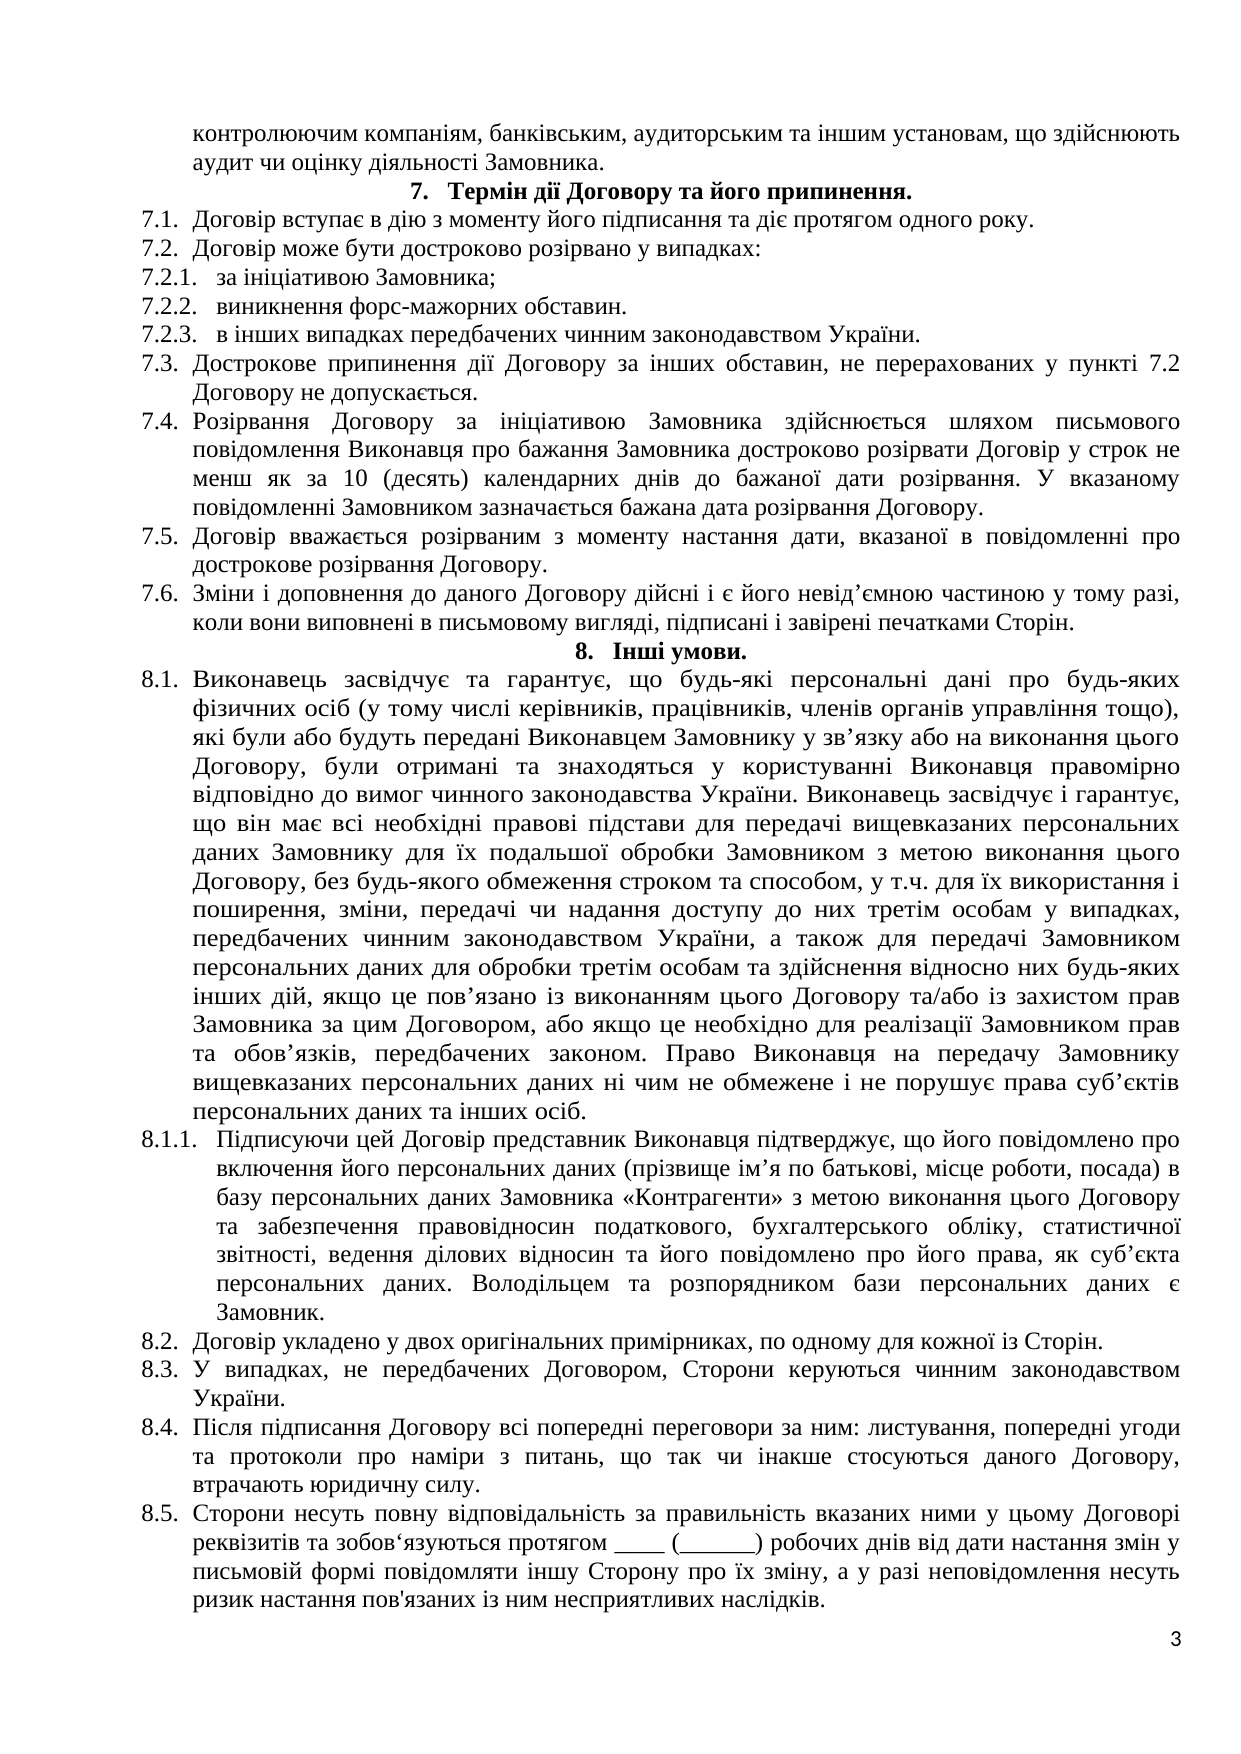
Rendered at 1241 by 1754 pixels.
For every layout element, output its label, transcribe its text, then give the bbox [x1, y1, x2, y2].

list Розірвання Договору за ініціативою Замовника здійснюється шляхом письмового повідомлення Виконавця про бажання Замовника достроково розірвати Договір у строк не менш як за 10 (десять) календарних днів до бажаної дати розірвання. У вказаному повідомленні Замовником зазначається бажана дата розірвання Договору. [141, 406, 1181, 521]
list Інші умови. [141, 636, 1181, 664]
list в інших випадках передбачених чинним законодавством України. [141, 319, 1181, 348]
list Виконавець засвідчує та гарантує, що будь-які персональні дані про будь-яких фізичних осіб (у тому числі керівників, працівників, членів органів управління тощо), які були або будуть передані Виконавцем Замовнику у зв’язку або на виконання цього Договору, були отримані та знаходяться у користуванні Виконавця правомірно відповідно до вимог чинного законодавства України. Виконавець засвідчує і гарантує, що він має всі необхідні правові підстави для передачі вищевказаних персональних даних Замовнику для їх подальшої обробки Замовником з метою виконання цього Договору, без будь-якого обмеження строком та способом, у т.ч. для їх використання і поширення, зміни, передачі чи надання доступу до них третім особам у випадках, передбачених чинним законодавством України, а також для передачі Замовником персональних даних для обробки третім особам та здійснення відносно них будь-яких інших дій, якщо це пов’язано із виконанням цього Договору та/або із захистом прав Замовника за цим Договором, або якщо це необхідно для реалізації Замовником прав та обов’язків, передбачених законом. Право Виконавця на передачу Замовнику вищевказаних персональних даних ні чим не обмежене і не порушує права суб’єктів персональних даних та інших осіб. [141, 664, 1181, 1124]
list виникнення форс-мажорних обставин. [141, 291, 1181, 319]
list Дострокове припинення дії Договору за інших обставин, не перерахованих у пункті 7.2 Договору не допускається. [141, 348, 1181, 406]
list за ініціативою Замовника; [141, 262, 1181, 291]
list Договір укладено у двох оригінальних примірниках, по одному для кожної із Сторін. [141, 1326, 1181, 1354]
list Після підписання Договору всі попередні переговори за ним: листування, попередні угоди та протоколи про наміри з питань, що так чи інакше стосуються даного Договору, втрачають юридичну силу. [141, 1412, 1181, 1498]
list У випадках, не передбачених Договором, Сторони керуються чинним законодавством України. [141, 1354, 1181, 1412]
list Договір вважається розірваним з моменту настання дати, вказаної в повідомленні про дострокове розірвання Договору. [141, 521, 1181, 578]
list Договір вступає в дію з моменту його підписання та діє протягом одного року. [141, 204, 1181, 233]
list Термін дії Договору та його припинення. [141, 176, 1181, 204]
list Договір може бути достроково розірвано у випадках: [141, 233, 1181, 262]
list Зміни і доповнення до даного Договору дійсні і є його невід’ємною частиною у тому разі, коли вони виповнені в письмовому вигляді, підписані і завірені печатками Сторін. [141, 578, 1181, 636]
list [141, 118, 1181, 176]
list Підписуючи цей Договір представник Виконавця підтверджує, що його повідомлено про включення його персональних даних (прізвище ім’я по батькові, місце роботи, посада) в базу персональних даних Замовника «Контрагенти» з метою виконання цього Договору та забезпечення правовідносин податкового, бухгалтерського обліку, статистичної звітності, ведення ділових відносин та його повідомлено про його права, як суб’єкта персональних даних. Володільцем та розпорядником бази персональних даних є Замовник. [141, 1124, 1181, 1326]
list Сторони несуть повну відповідальність за правильність вказаних ними у цьому Договорі реквізитів та зобов‘язуються протягом ____ (______) робочих днів від дати настання змін у письмовій формі повідомляти іншу Сторону про їх зміну, а у разі неповідомлення несуть ризик настання пов'язаних із ним несприятливих наслідків. [141, 1498, 1181, 1613]
